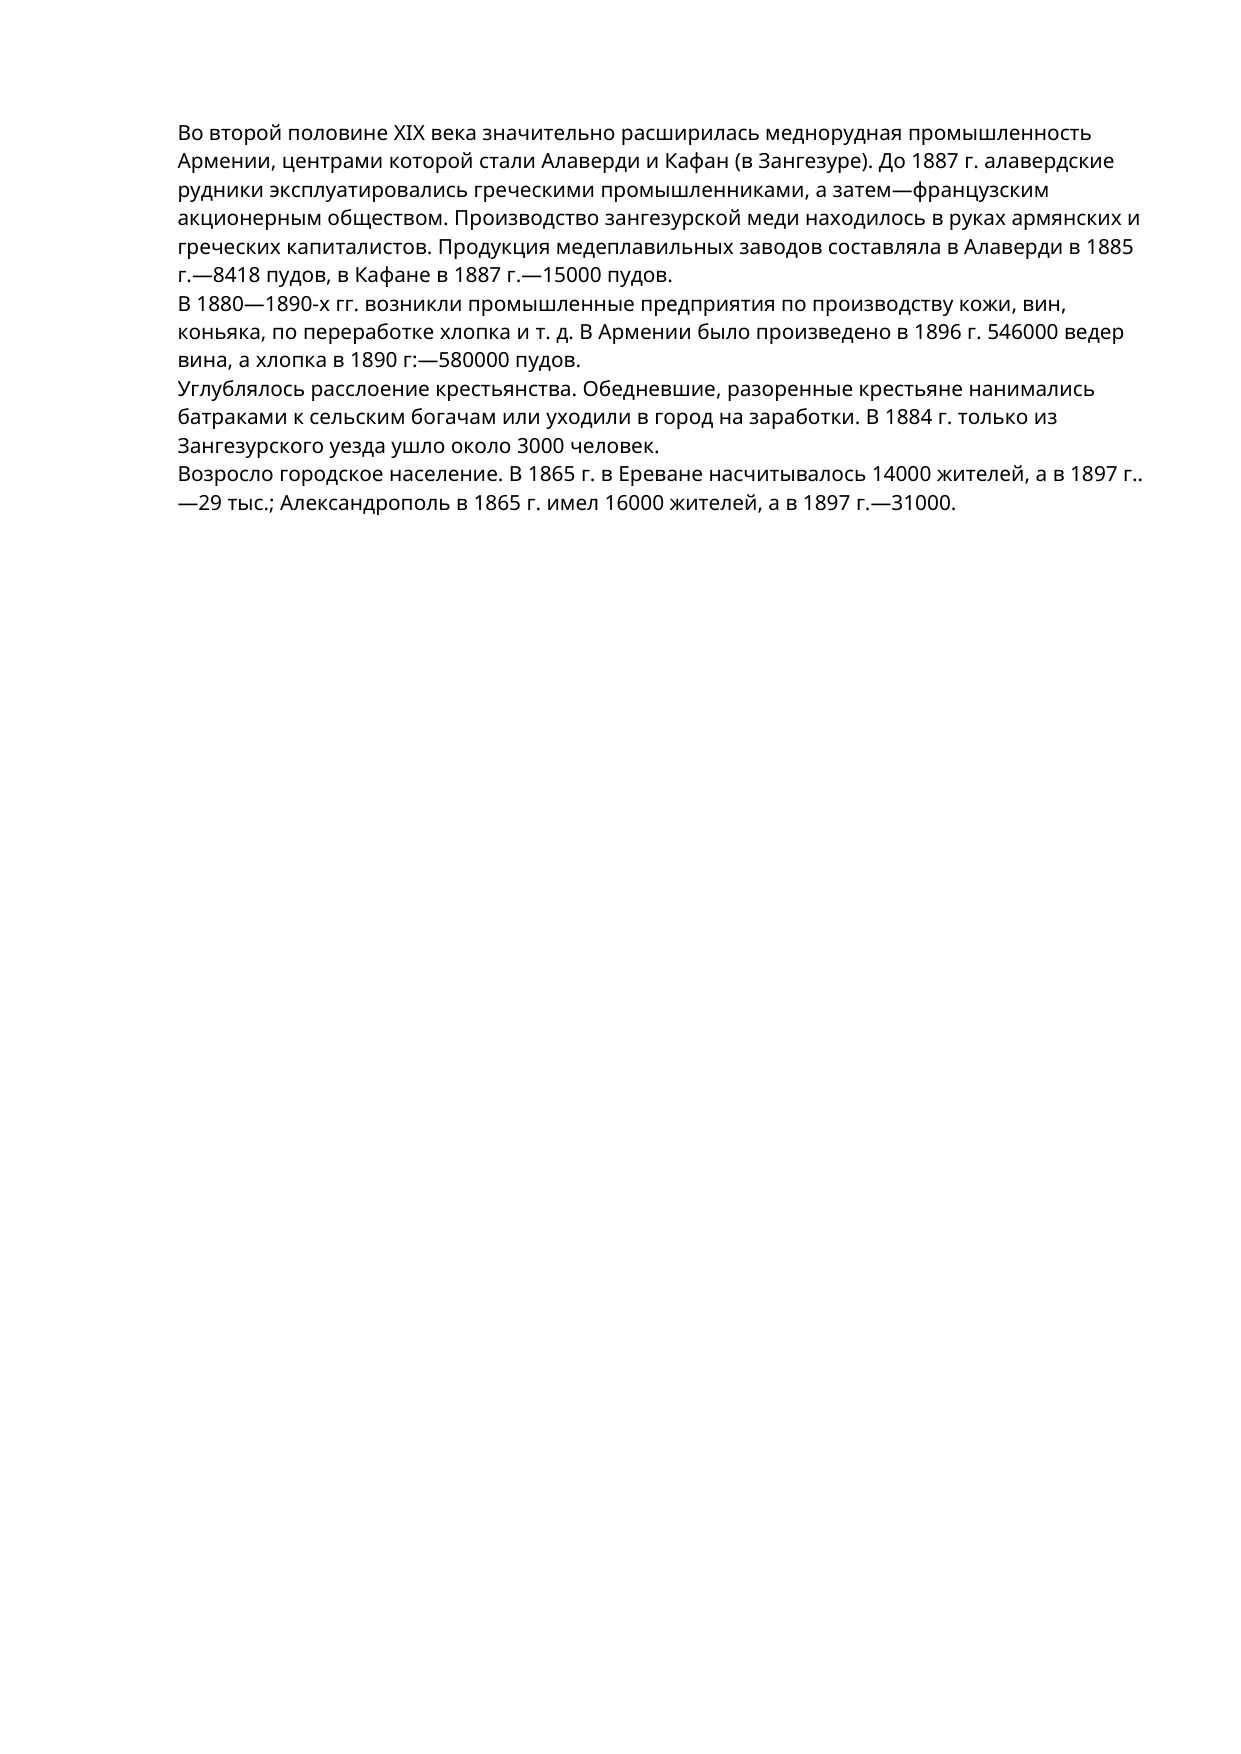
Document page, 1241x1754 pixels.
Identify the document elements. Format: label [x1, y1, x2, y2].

text [177, 118, 1152, 516]
